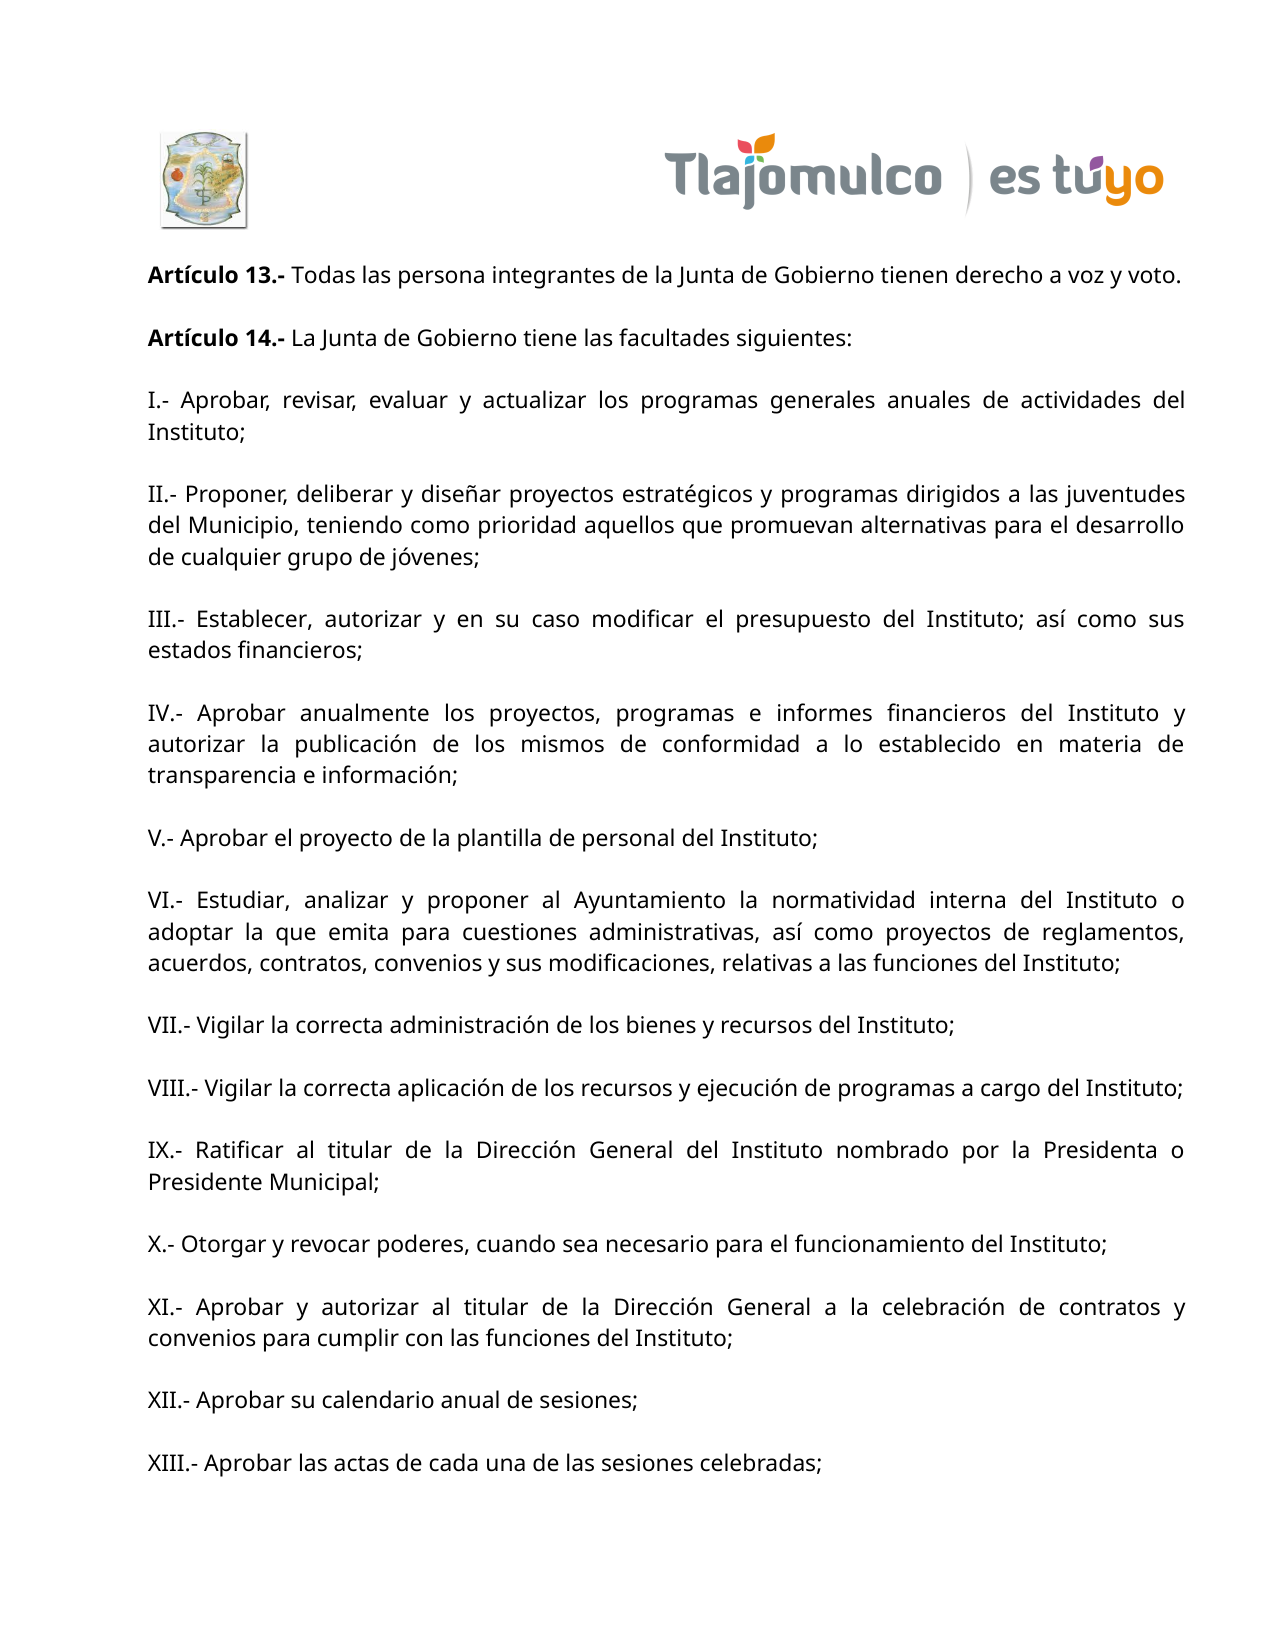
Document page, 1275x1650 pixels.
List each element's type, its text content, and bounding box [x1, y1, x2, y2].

text Artículo 14.- La Junta de Gobierno tiene las facultades siguientes: [148, 322, 1186, 353]
text I.- Aprobar, revisar, evaluar y actualizar los programas generales anuales de actividades del Instituto; [148, 384, 1186, 447]
text IV.- Aprobar anualmente los proyectos, programas e informes financieros del Instituto y autorizar la publicación de los mismos de conformidad a lo establecido en materia de transparencia e información; [148, 697, 1186, 791]
text Artículo 13.- Todas las persona integrantes de la Junta de Gobierno tienen derecho a voz y voto. [148, 259, 1186, 291]
text III.- Establecer, autorizar y en su caso modificar el presupuesto del Instituto; así como sus estados financieros; [148, 603, 1186, 666]
text VII.- Vigilar la correcta administración de los bienes y recursos del Instituto; [148, 1009, 1186, 1041]
text II.- Proponer, deliberar y diseñar proyectos estratégicos y programas dirigidos a las juventudes del Municipio, teniendo como prioridad aquellos que promuevan alternativas para el desarrollo de cualquier grupo de jóvenes; [148, 478, 1186, 572]
text XI.- Aprobar y autorizar al titular de la Dirección General a la celebración de contratos y convenios para cumplir con las funciones del Instituto; [148, 1291, 1186, 1353]
text VIII.- Vigilar la correcta aplicación de los recursos y ejecución de programas a cargo del Instituto; [148, 1072, 1186, 1103]
text VI.- Estudiar, analizar y proponer al Ayuntamiento la normatividad interna del Instituto o adoptar la que emita para cuestiones administrativas, así como proyectos de reglamentos, acuerdos, contratos, convenios y sus modificaciones, relativas a las funciones del Instituto; [148, 884, 1186, 978]
text X.- Otorgar y revocar poderes, cuando sea necesario para el funcionamiento del Instituto; [148, 1228, 1186, 1259]
text XII.- Aprobar su calendario anual de sesiones; [148, 1384, 1186, 1416]
text IX.- Ratificar al titular de la Dirección General del Instituto nombrado por la Presidenta o Presidente Municipal; [148, 1134, 1186, 1197]
picture [158, 129, 250, 231]
text V.- Aprobar el proyecto de la plantilla de personal del Instituto; [148, 822, 1186, 853]
picture [654, 129, 1176, 223]
text XIII.- Aprobar las actas de cada una de las sesiones celebradas; [148, 1447, 1186, 1478]
